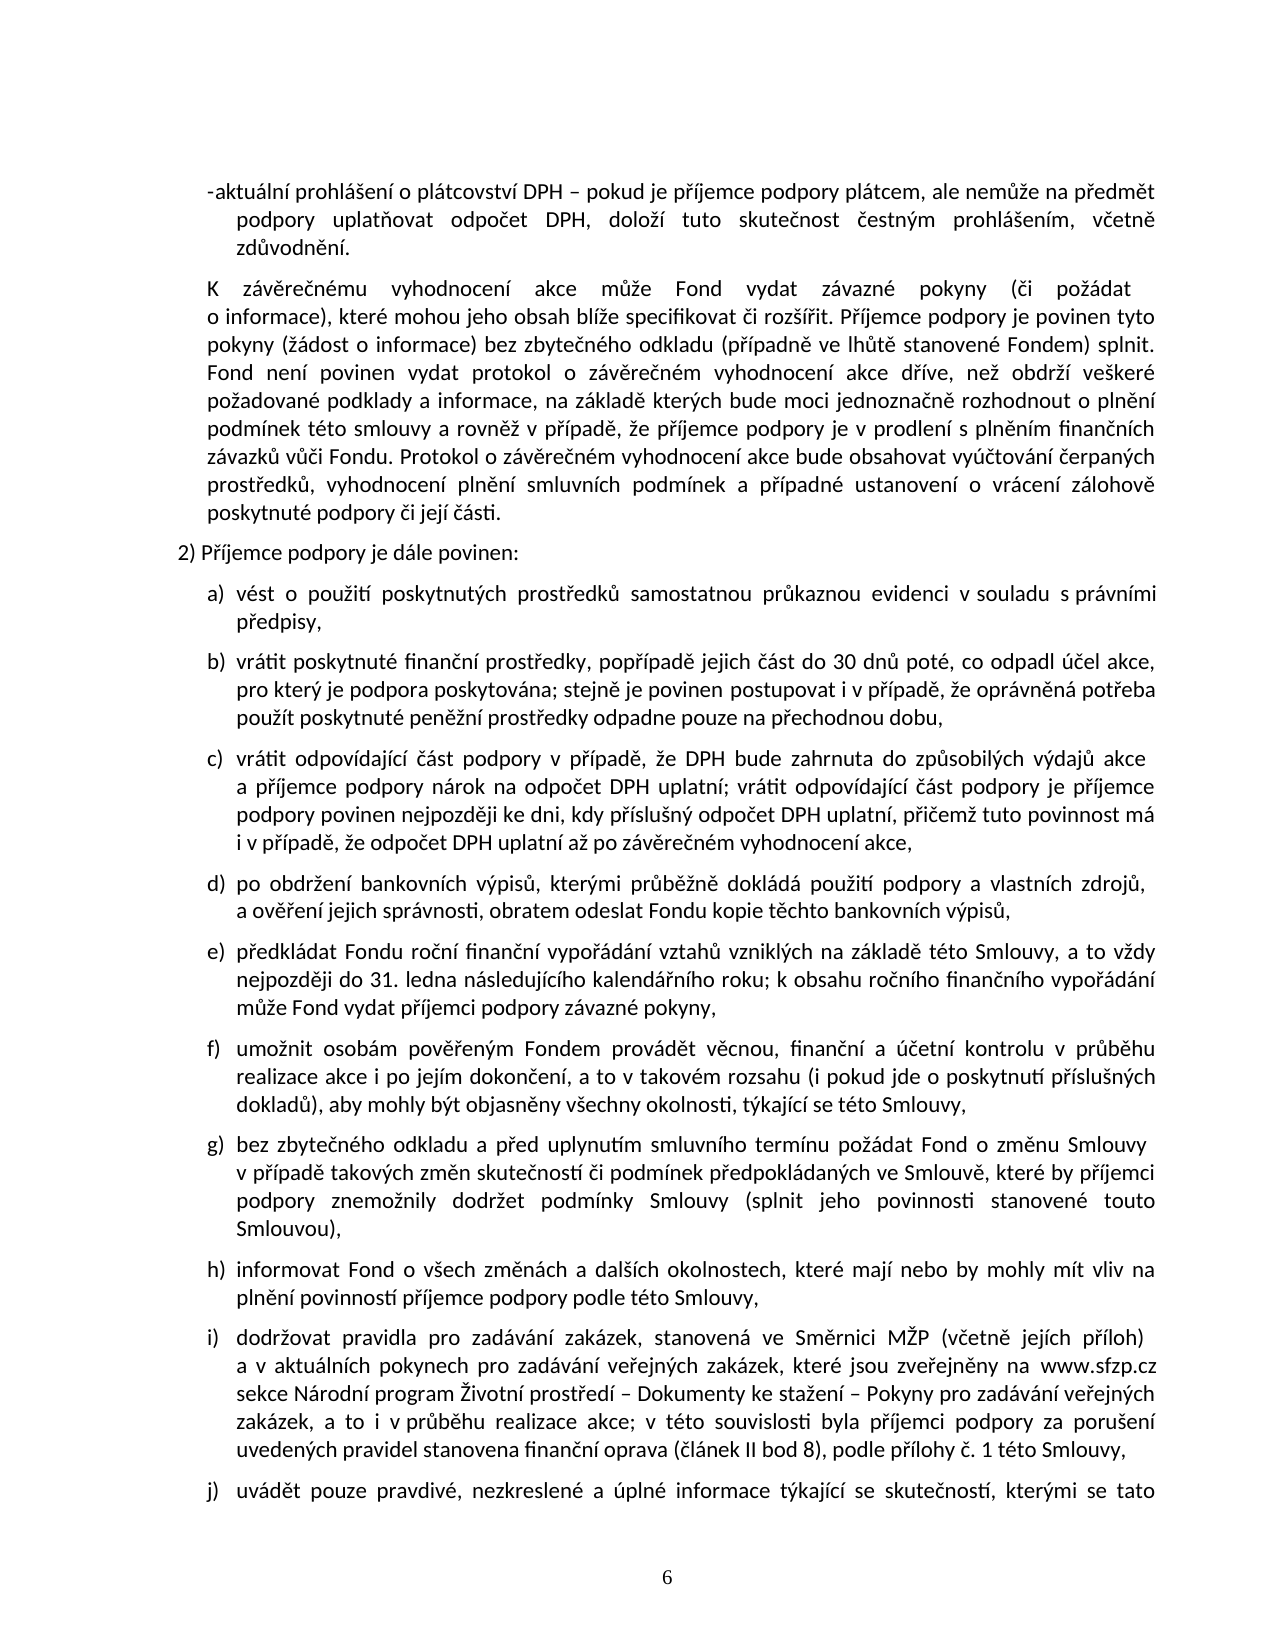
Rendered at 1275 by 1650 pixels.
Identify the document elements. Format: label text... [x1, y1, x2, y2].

text K závěrečnému vyhodnocení akce může Fond vydat závazné pokyny (či požádat o informace), které mohou jeho obsah blíže specifikovat či rozšířit. Příjemce podpory je povinen tyto pokyny (žádost o informace) bez zbytečného odkladu (případně ve lhůtě stanovené Fondem) splnit. Fond není povinen vydat protokol o závěrečném vyhodnocení akce dříve, než obdrží veškeré požadované podklady a informace, na základě kterých bude moci jednoznačně rozhodnout o plnění podmínek této smlouvy a rovněž v případě, že příjemce podpory je v prodlení s plněním finančních závazků vůči Fondu. Protokol o závěrečném vyhodnocení akce bude obsahovat vyúčtování čerpaných prostředků, vyhodnocení plnění smluvních podmínek a případné ustanovení o vrácení zálohově poskytnuté podpory či její části. [207, 274, 1157, 526]
list vrátit poskytnuté finanční prostředky, popřípadě jejich část do 30 dnů poté, co odpadl účel akce, pro který je podpora poskytována; stejně je povinen postupovat i v případě, že oprávněná potřeba použít poskytnuté peněžní prostředky odpadne pouze na přechodnou dobu, [207, 647, 1157, 732]
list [207, 1476, 1157, 1504]
list aktuální prohlášení o plátcovství DPH – pokud je příjemce podpory plátcem, ale nemůže na předmět podpory uplatňovat odpočet DPH, doloží tuto skutečnost čestným prohlášením, včetně zdůvodnění. [207, 177, 1157, 261]
list umožnit osobám pověřeným Fondem provádět věcnou, finanční a účetní kontrolu v průběhu realizace akce i po jejím dokončení, a to v takovém rozsahu (i pokud jde o poskytnutí příslušných dokladů), aby mohly být objasněny všechny okolnosti, týkající se této Smlouvy, [207, 1034, 1157, 1118]
list předkládat Fondu roční finanční vypořádání vztahů vzniklých na základě této Smlouvy, a to vždy nejpozději do 31. ledna následujícího kalendářního roku; k obsahu ročního finančního vypořádání může Fond vydat příjemci podpory závazné pokyny, [207, 937, 1157, 1021]
list dodržovat pravidla pro zadávání zakázek, stanovená ve Směrnici MŽP (včetně jejích příloh) a v aktuálních pokynech pro zadávání veřejných zakázek, které jsou zveřejněny na www.sfzp.cz sekce Národní program Životní prostředí – Dokumenty ke stažení – Pokyny pro zadávání veřejných zakázek, a to i v průběhu realizace akce; v této souvislosti byla příjemci podpory za porušení uvedených pravidel stanovena finanční oprava (článek II bod 8), podle přílohy č. 1 této Smlouvy, [207, 1323, 1157, 1463]
list vést o použití poskytnutých prostředků samostatnou průkaznou evidenci v souladu s právními předpisy, [207, 579, 1157, 635]
list informovat Fond o všech změnách a dalších okolnostech, které mají nebo by mohly mít vliv na plnění povinností příjemce podpory podle této Smlouvy, [207, 1255, 1157, 1311]
list vrátit odpovídající část podpory v případě, že DPH bude zahrnuta do způsobilých výdajů akce a příjemce podpory nárok na odpočet DPH uplatní; vrátit odpovídající část podpory je příjemce podpory povinen nejpozději ke dni, kdy příslušný odpočet DPH uplatní, přičemž tuto povinnost má i v případě, že odpočet DPH uplatní až po závěrečném vyhodnocení akce, [207, 744, 1157, 856]
list bez zbytečného odkladu a před uplynutím smluvního termínu požádat Fond o změnu Smlouvy v případě takových změn skutečností či podmínek předpokládaných ve Smlouvě, které by příjemci podpory znemožnily dodržet podmínky Smlouvy (splnit jeho povinnosti stanovené touto Smlouvou), [207, 1130, 1157, 1242]
text 2) Příjemce podpory je dále povinen: [177, 538, 1157, 566]
list po obdržení bankovních výpisů, kterými průběžně dokládá použití podpory a vlastních zdrojů, a ověření jejich správnosti, obratem odeslat Fondu kopie těchto bankovních výpisů, [207, 869, 1157, 925]
